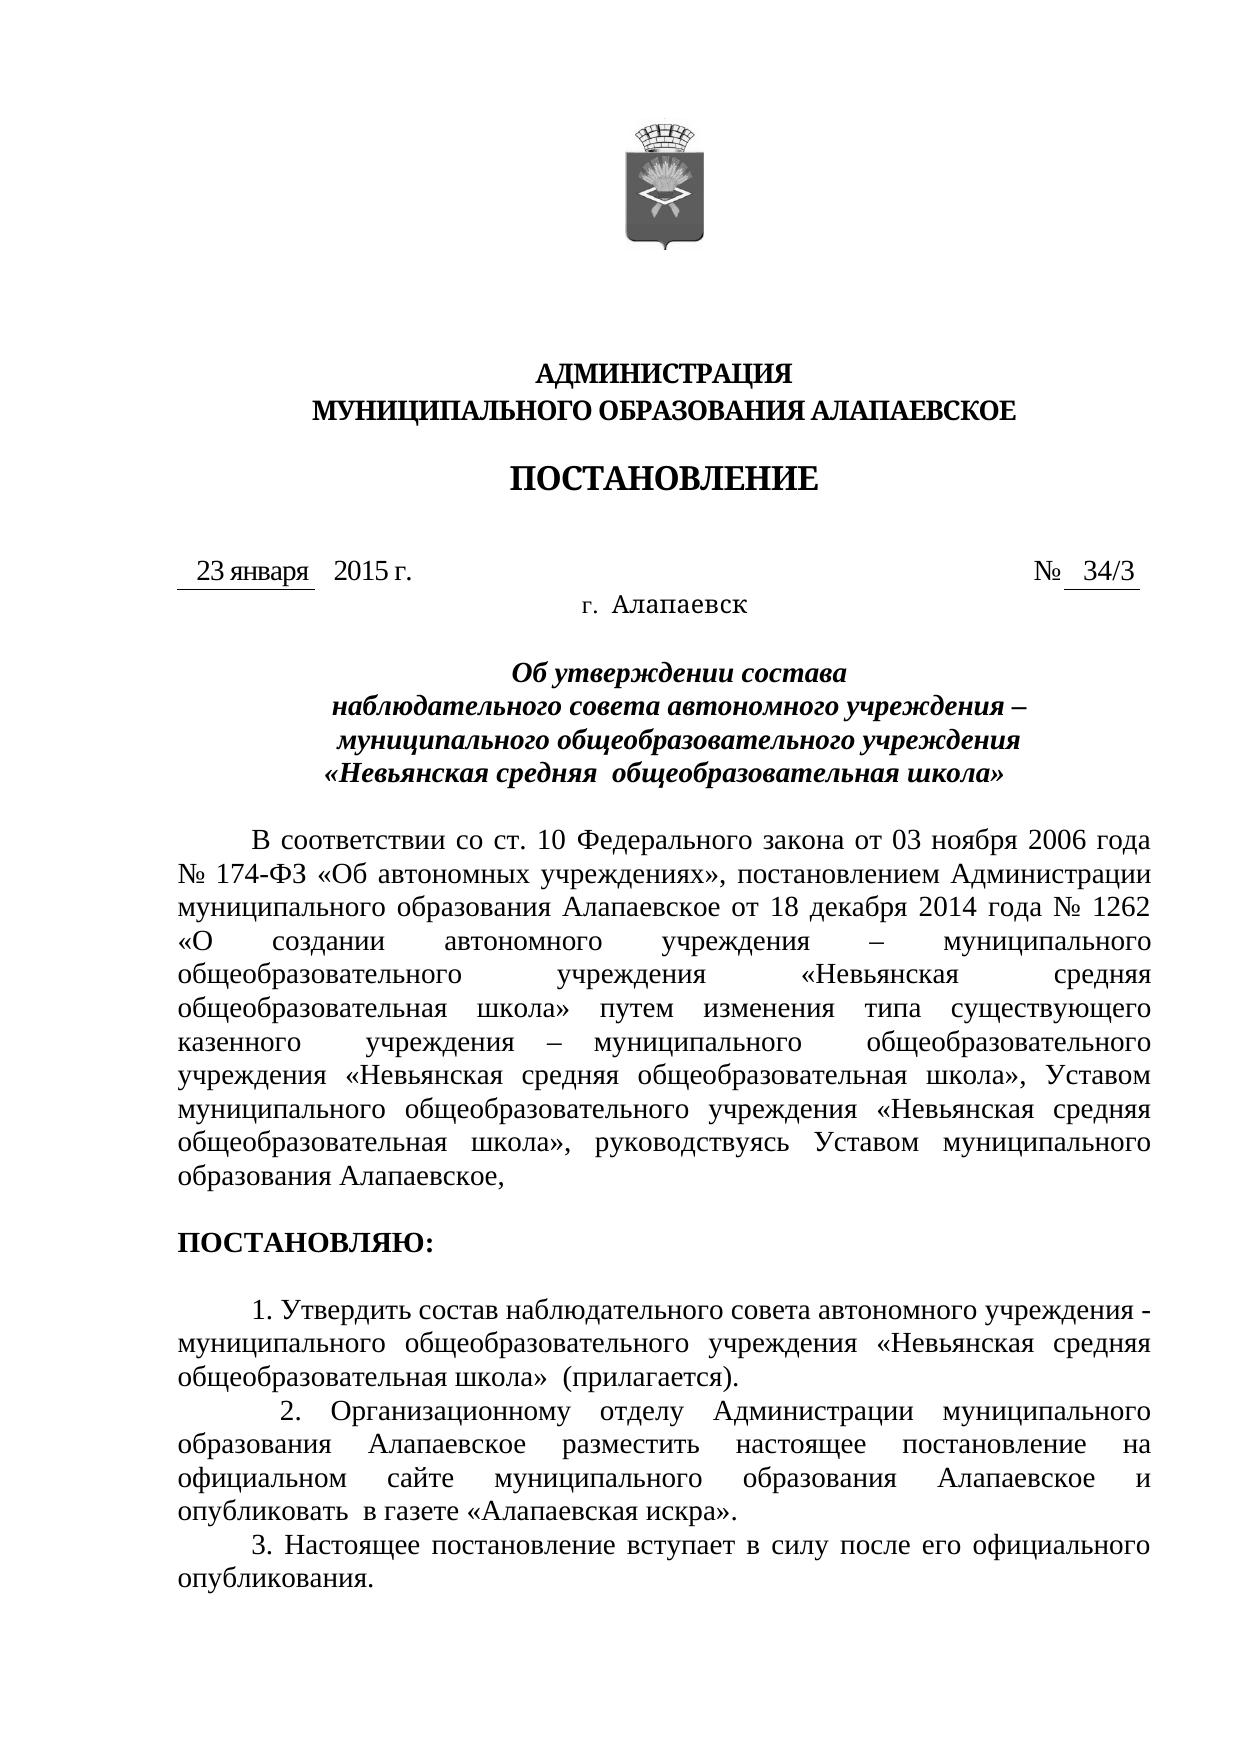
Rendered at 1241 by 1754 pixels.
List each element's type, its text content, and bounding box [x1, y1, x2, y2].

text ПОСТАНОВЛЯЮ: [177, 1225, 1152, 1258]
text 23 января 2015 г. № 34/3 [177, 553, 1152, 587]
text 1. Утвердить состав наблюдательного совета автономного учреждения - муниципального общеобразовательного учреждения «Невьянская средняя общеобразовательная школа» (прилагается). [177, 1292, 1152, 1393]
text Постановление [177, 455, 1152, 500]
text 2. Организационному отделу Администрации муниципального образования Алапаевское разместить настоящее постановление на официальном сайте муниципального образования Алапаевское и опубликовать в газете «Алапаевская искра». [177, 1393, 1152, 1527]
text муниципального общеобразовательного учреждения «Невьянская средняя общеобразовательная школа» [177, 722, 1152, 789]
text Администрация [177, 355, 1152, 392]
text наблюдательного совета автономного учреждения – [177, 688, 1152, 722]
text Об утверждении состава [177, 655, 1152, 688]
text В соответствии со ст. 10 Федерального закона от 03 ноября 2006 года № 174-ФЗ «Об автономных учреждениях», постановлением Администрации муниципального образования Алапаевское от 18 декабря 2014 года № 1262 «О создании автономного учреждения – муниципального общеобразовательного учреждения «Невьянская средняя общеобразовательная школа» путем изменения типа существующего казенного учреждения – муниципального общеобразовательного учреждения «Невьянская средняя общеобразовательная школа», Уставом муниципального общеобразовательного учреждения «Невьянская средняя общеобразовательная школа», руководствуясь Уставом муниципального образования Алапаевское, [177, 822, 1152, 1191]
text г. Алапаевск [177, 587, 1152, 621]
text Муниципального образования Алапаевское [177, 392, 1152, 428]
text 3. Настоящее постановление вступает в силу после его официального опубликования. [177, 1527, 1152, 1594]
